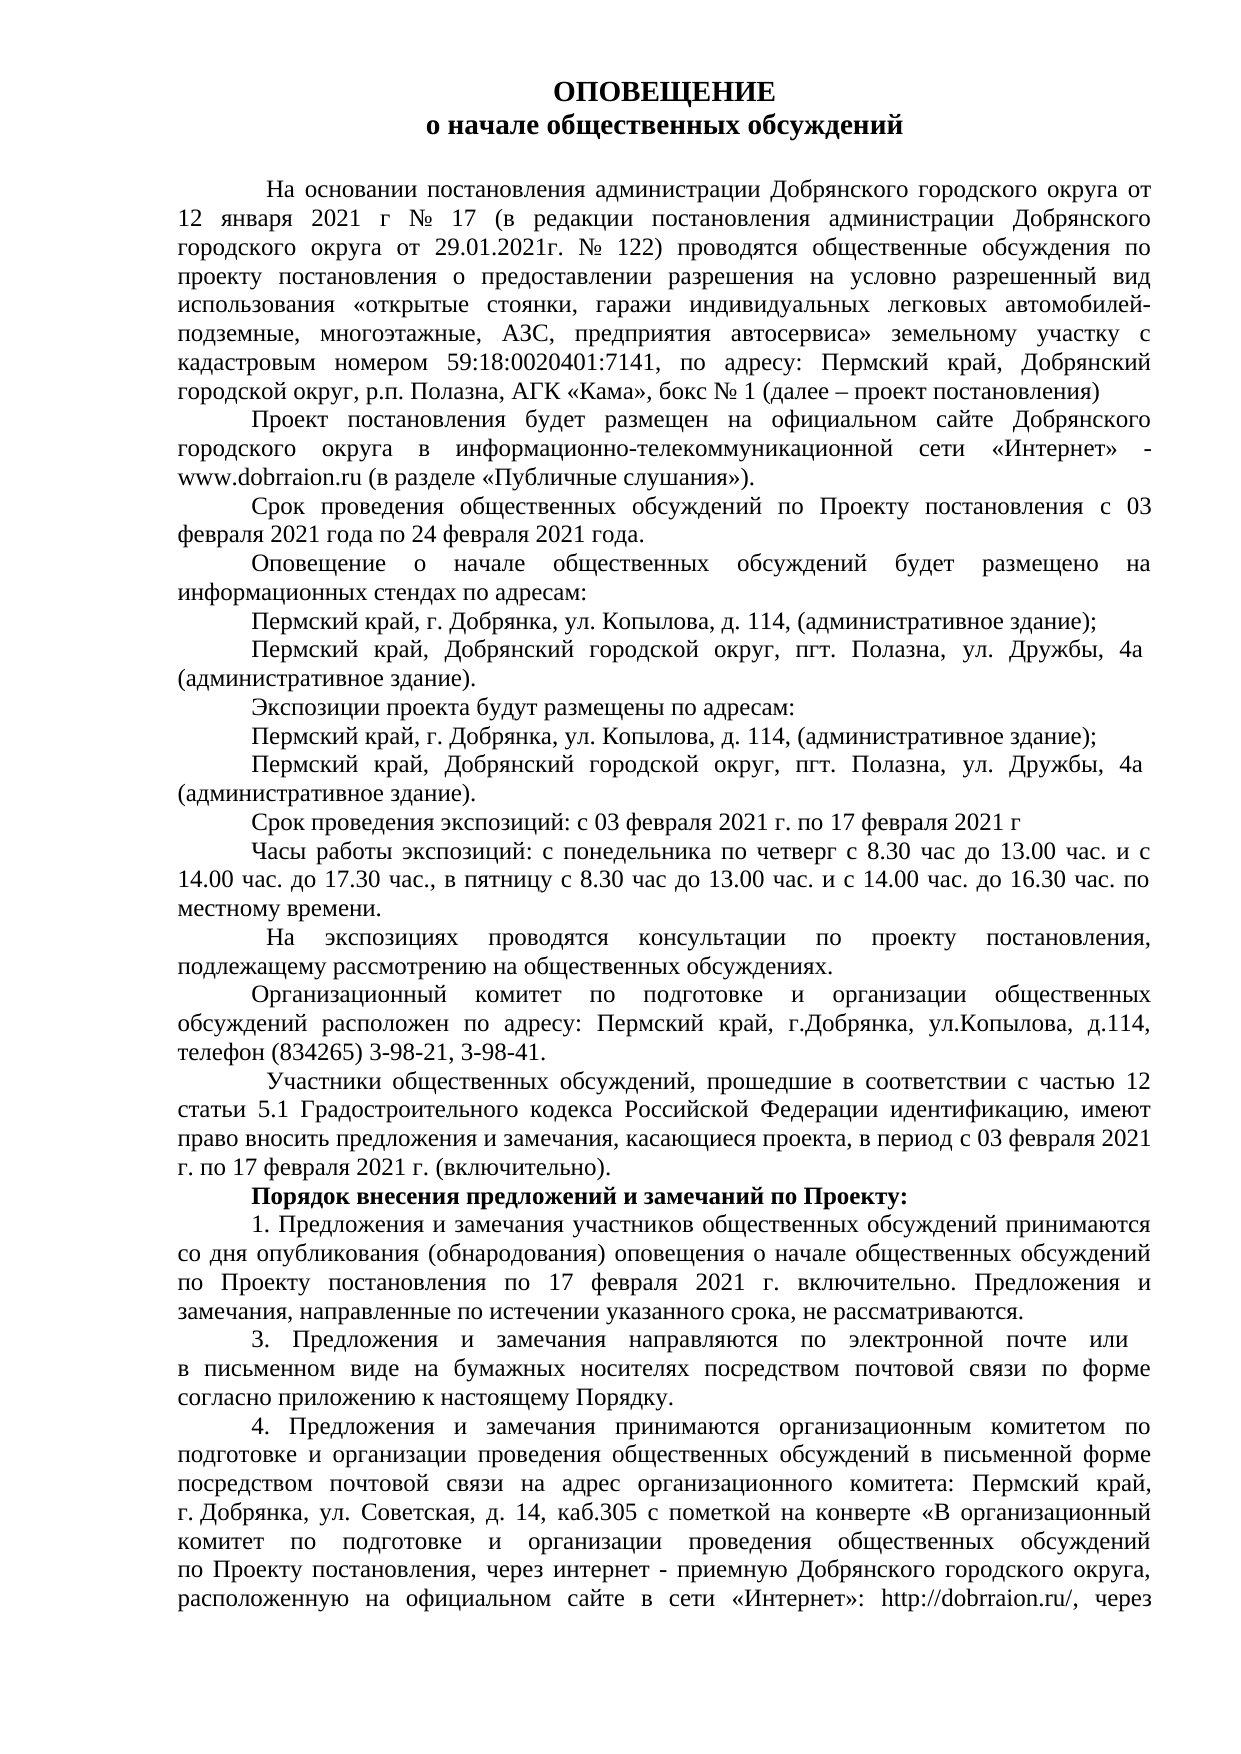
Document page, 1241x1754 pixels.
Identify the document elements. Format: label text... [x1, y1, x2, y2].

text Организационный комитет по подготовке и организации общественных обсуждений расположен по адресу: Пермский край, г.Добрянка, ул.Копылова, д.114, телефон (834265) 3-98-21, 3-98-41. [177, 979, 1152, 1066]
text Проект постановления будет размещен на официальном сайте Добрянского городского округа в информационно-телекоммуникационной сети «Интернет» - www.dobrraion.ru (в разделе «Публичные слушания»). [177, 404, 1152, 491]
text Порядок внесения предложений и замечаний по Проекту: [177, 1181, 1152, 1209]
text Срок проведения общественных обсуждений по Проекту постановления с 03 февраля 2021 года по 24 февраля 2021 года. [177, 491, 1152, 548]
text ОПОВЕЩЕНИЕ [177, 74, 1152, 107]
text Срок проведения экспозиций: с 03 февраля 2021 г. по 17 февраля 2021 г [177, 807, 1152, 836]
text Экспозиции проекта будут размещены по адресам: [177, 692, 1152, 721]
text Часы работы экспозиций: с понедельника по четверг с 8.30 час до 13.00 час. и с 14.00 час. до 17.30 час., в пятницу с 8.30 час до 13.00 час. и с 14.00 час. до 16.30 час. по местному времени. [177, 836, 1152, 922]
text 3. Предложения и замечания направляются по электронной почте или в письменном виде на бумажных носителях посредством почтовой связи по форме согласно приложению к настоящему Порядку. [177, 1324, 1152, 1411]
text Пермский край, Добрянский городской округ, пгт. Полазна, ул. Дружбы, 4а (административное здание). [177, 749, 1143, 807]
text 1. Предложения и замечания участников общественных обсуждений принимаются со дня опубликования (обнародования) оповещения о начале общественных обсуждений по Проекту постановления по 17 февраля 2021 г. включительно. Предложения и замечания, направленные по истечении указанного срока, не рассматриваются. [177, 1209, 1152, 1324]
text Участники общественных обсуждений, прошедшие в соответствии с частью 12 статьи 5.1 Градостроительного кодекса Российской Федерации идентификацию, имеют право вносить предложения и замечания, касающиеся проекта, в период с 03 февраля 2021 г. по 17 февраля 2021 г. (включительно). [177, 1066, 1152, 1181]
text Пермский край, г. Добрянка, ул. Копылова, д. 114, (административное здание); [177, 721, 805, 749]
text На экспозициях проводятся консультации по проекту постановления, подлежащему рассмотрению на общественных обсуждениях. [177, 922, 1152, 979]
text Оповещение о начале общественных обсуждений будет размещено на информационных стендах по адресам: [177, 548, 1152, 606]
text о начале общественных обсуждений [177, 107, 1152, 141]
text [177, 1411, 1152, 1612]
text Пермский край, г. Добрянка, ул. Копылова, д. 114, (административное здание); [177, 606, 805, 634]
text Пермский край, Добрянский городской округ, пгт. Полазна, ул. Дружбы, 4а (административное здание). [177, 634, 1143, 692]
text На основании постановления администрации Добрянского городского округа от 12 января 2021 г № 17 (в редакции постановления администрации Добрянского городского округа от 29.01.2021г. № 122) проводятся общественные обсуждения по проекту постановления о предоставлении разрешения на условно разрешенный вид использования «открытые стоянки, гаражи индивидуальных легковых автомобилей-подземные, многоэтажные, АЗС, предприятия автосервиса» земельному участку с кадастровым номером 59:18:0020401:7141, по адресу: Пермский край, Добрянский городской округ, р.п. Полазна, АГК «Кама», бокс № 1 (далее – проект постановления) [177, 174, 1152, 404]
